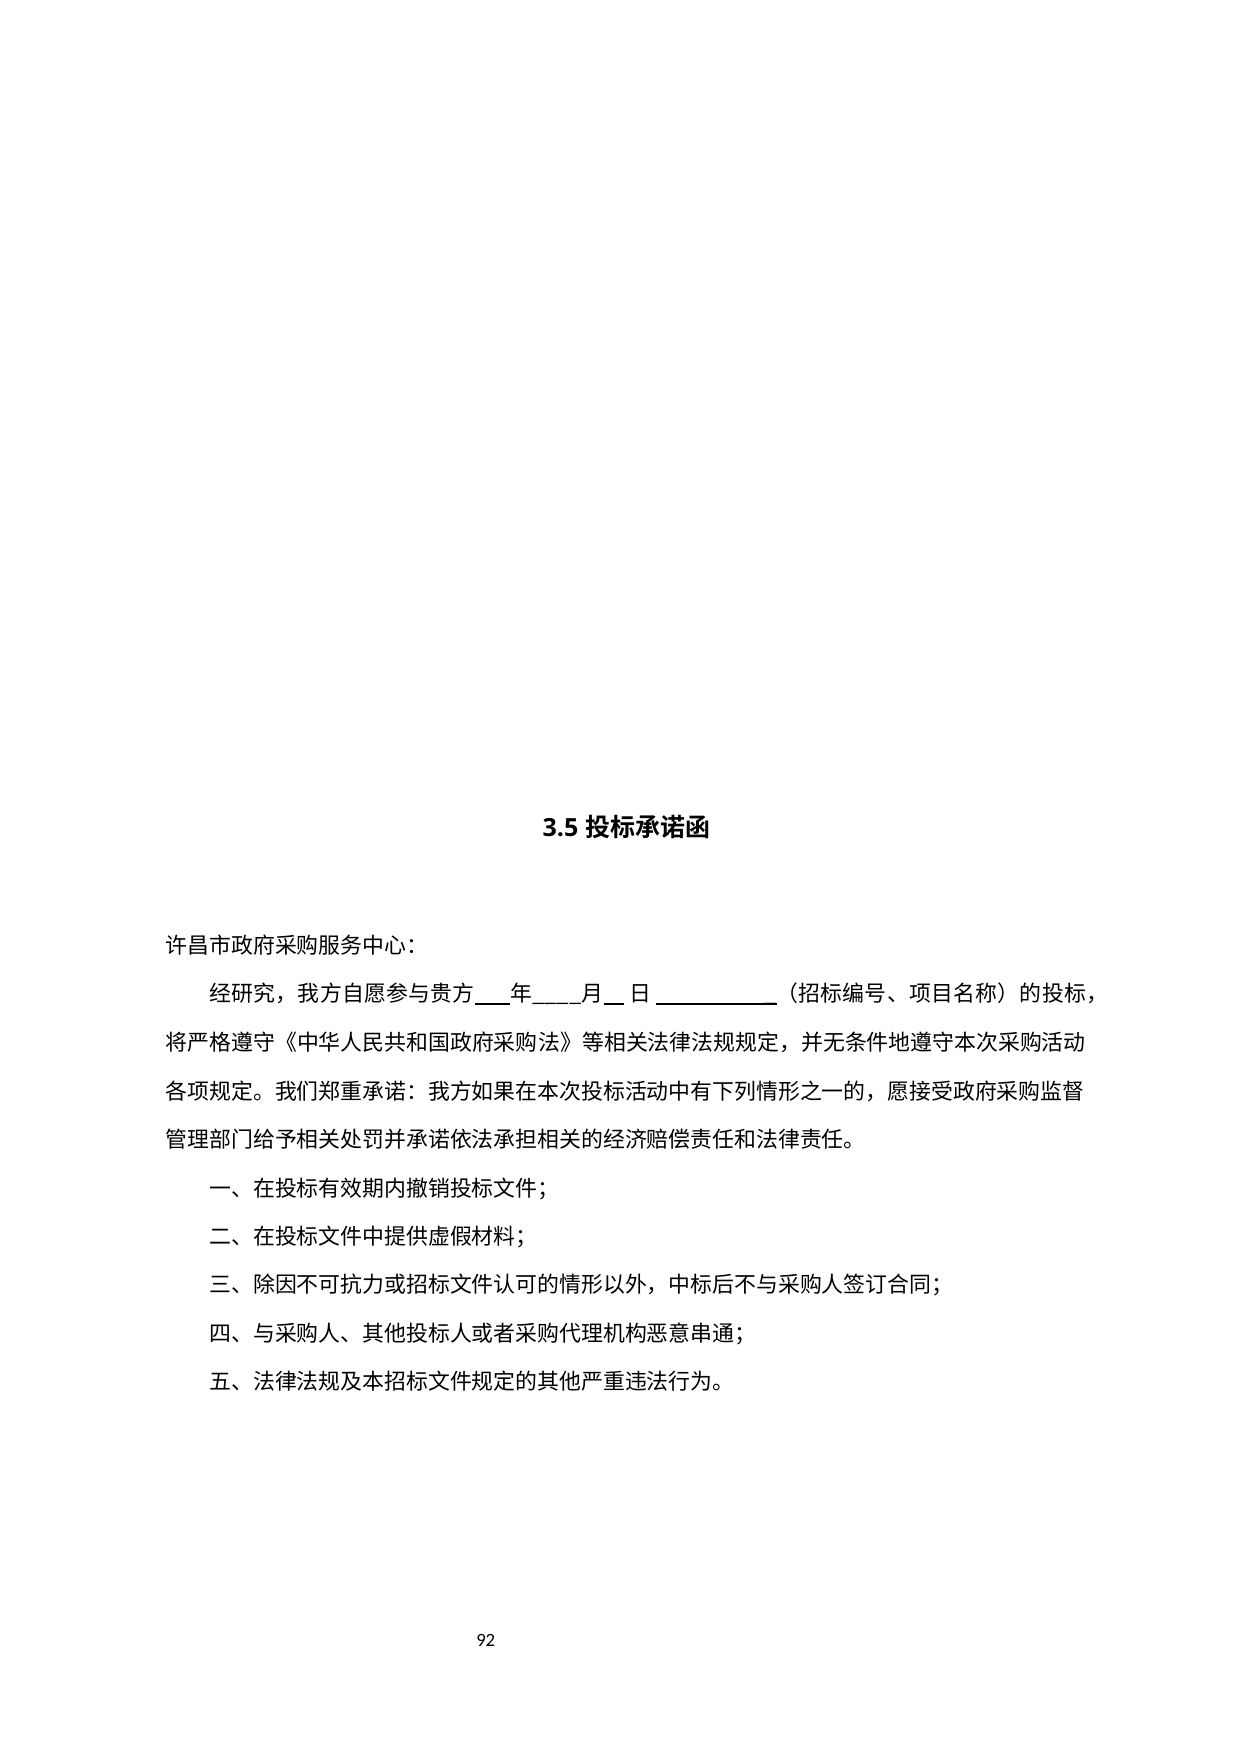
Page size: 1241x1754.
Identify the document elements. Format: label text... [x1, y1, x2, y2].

text 五、法律法规及本招标文件规定的其他严重违法行为。 [165, 1364, 1087, 1396]
text 许昌市政府采购服务中心： [165, 927, 1087, 960]
text 三、除因不可抗力或招标文件认可的情形以外，中标后不与采购人签订合同； [165, 1267, 1087, 1299]
text 3.5 投标承诺函 [165, 793, 1087, 858]
text 四、与采购人、其他投标人或者采购代理机构恶意串通； [165, 1315, 1087, 1348]
text 二、在投标文件中提供虚假材料； [165, 1219, 1087, 1251]
text 一、在投标有效期内撤销投标文件； [165, 1170, 1087, 1203]
text 经研究，我方自愿参与贵方 年____月 日 _（招标编号、项目名称）的投标，将严格遵守《中华人民共和国政府采购法》等相关法律法规规定，并无条件地遵守本次采购活动各项规定。我们郑重承诺：我方如果在本次投标活动中有下列情形之一的，愿接受政府采购监督管理部门给予相关处罚并承诺依法承担相关的经济赔偿责任和法律责任。 [165, 976, 1087, 1154]
